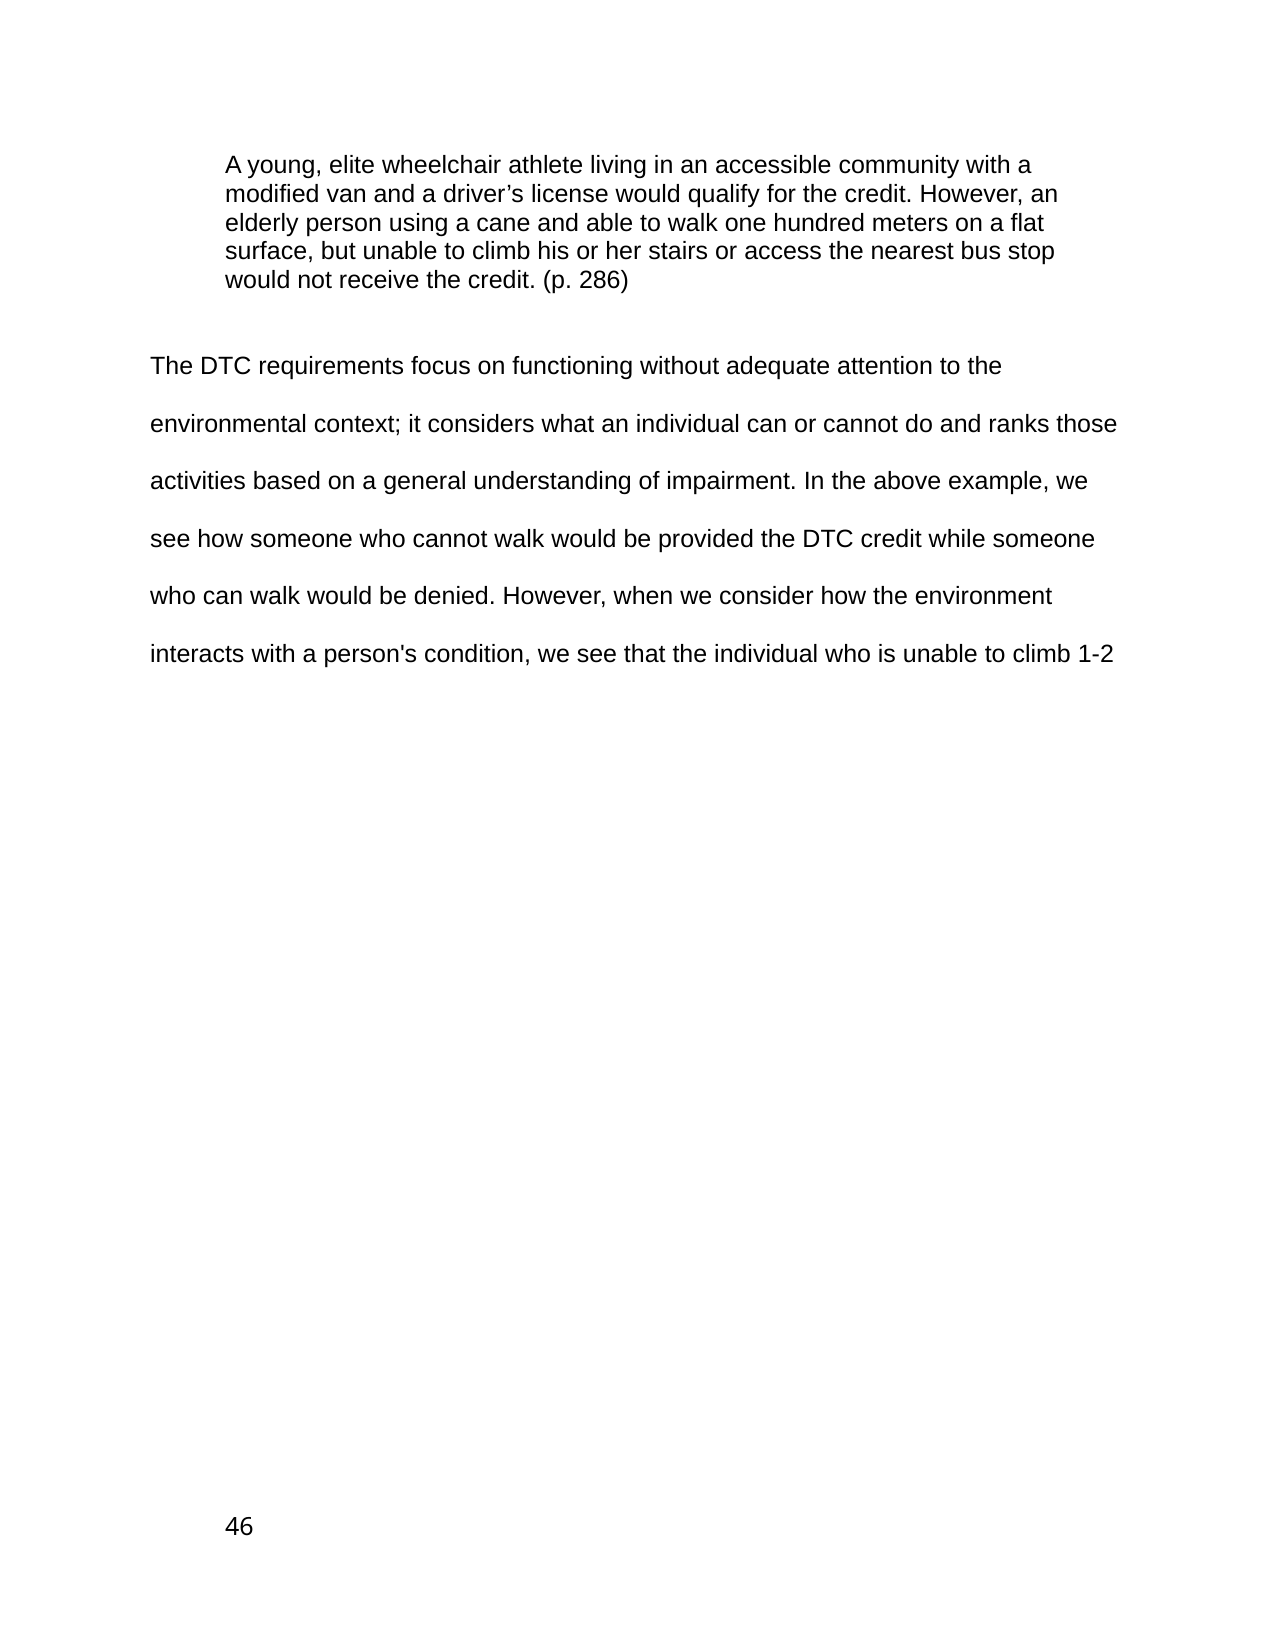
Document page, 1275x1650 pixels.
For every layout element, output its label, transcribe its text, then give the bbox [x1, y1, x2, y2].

text The DTC requirements focus on functioning without adequate attention to the environmental context; it considers what an individual can or cannot do and ranks those activities based on a general understanding of impairment. In the above example, we see how someone who cannot walk would be provided the DTC credit while someone who can walk would be denied. However, when we consider how the environment interacts with a person's condition, we see that the individual who is unable to climb 1-2 steps and lives in an area where climbing steps is required to access services would be much more restricted than someone would who lives in an accessible community. [150, 351, 1125, 667]
text A young, elite wheelchair athlete living in an accessible community with a modified van and a driver’s license would qualify for the credit. However, an elderly person using a cane and able to walk one hundred meters on a flat surface, but unable to climb his or her stairs or access the nearest bus stop would not receive the credit. (p. 286) [225, 150, 1125, 294]
